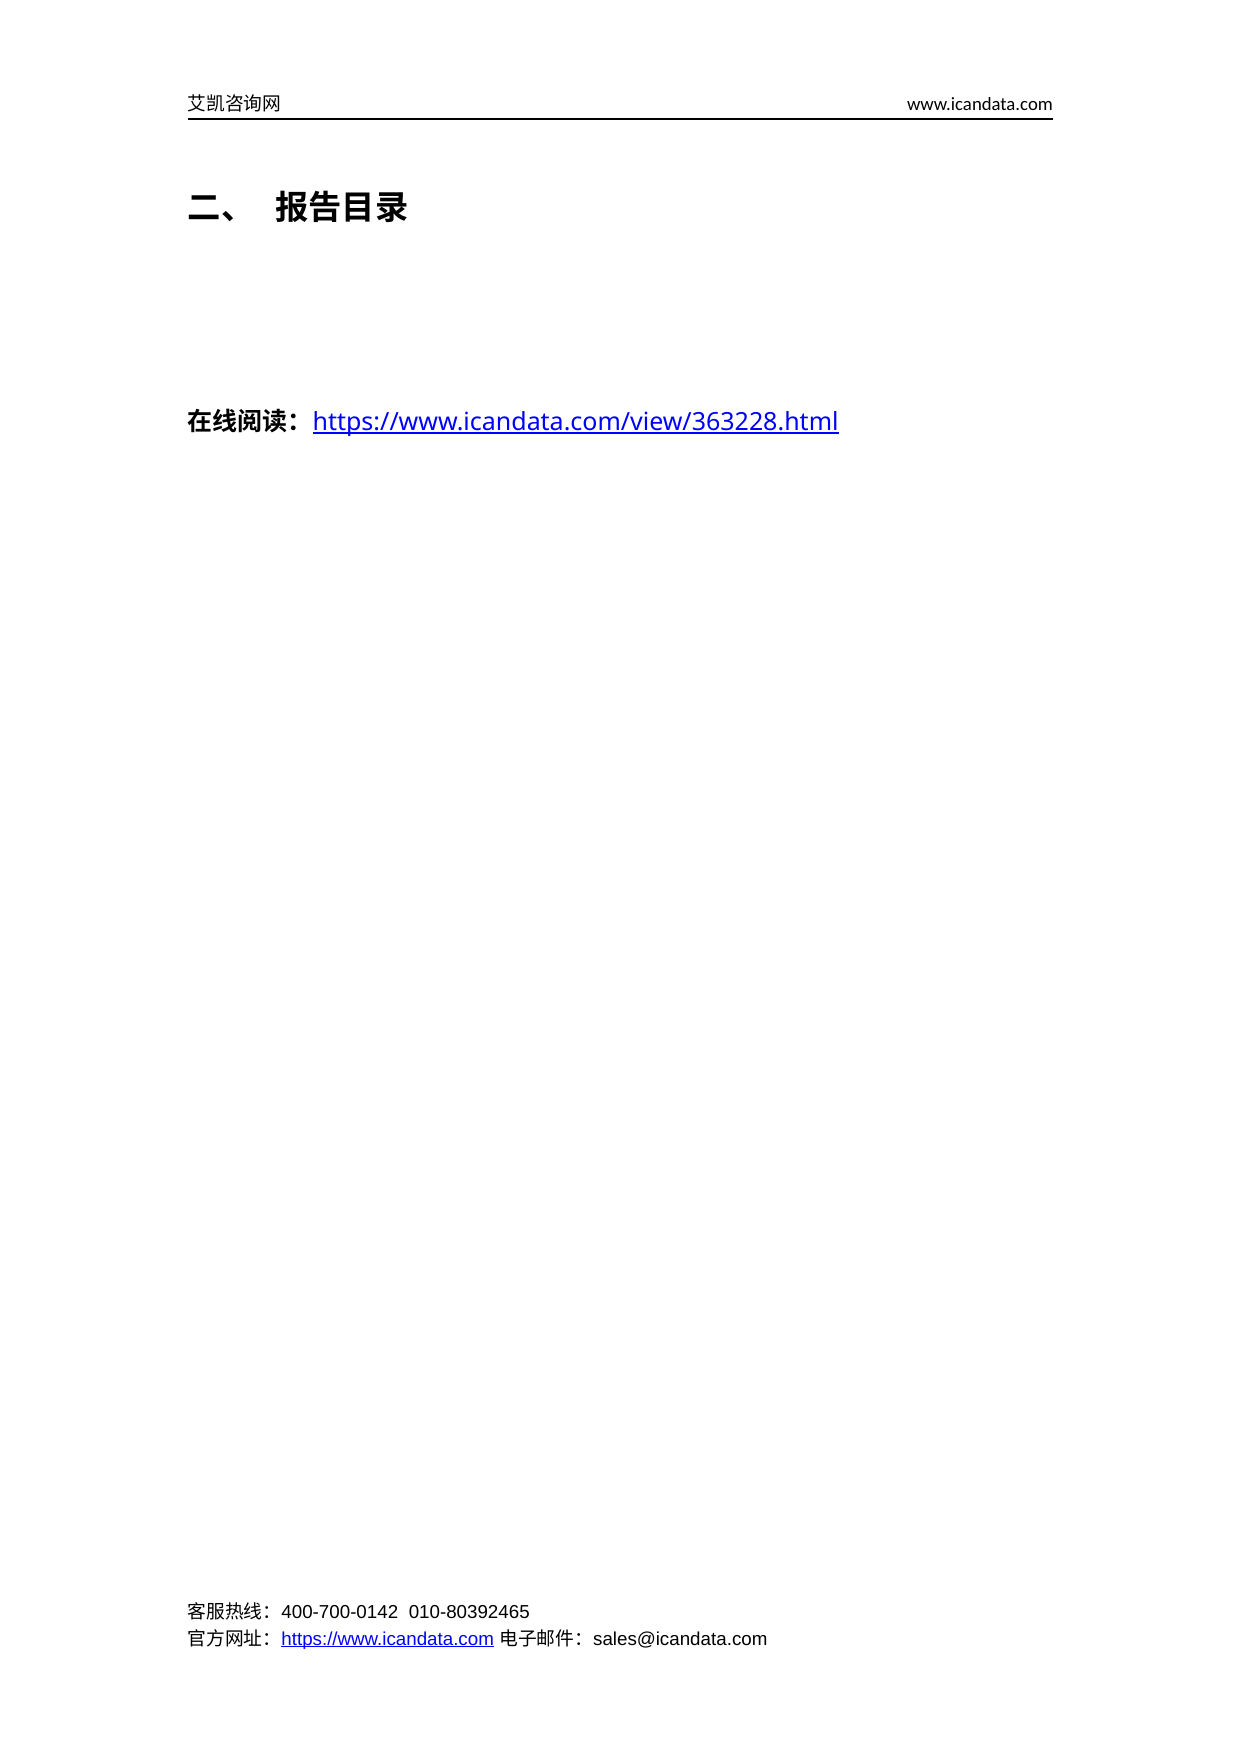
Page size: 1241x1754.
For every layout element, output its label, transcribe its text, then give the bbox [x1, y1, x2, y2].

subtitle 报告目录 [187, 172, 1053, 237]
text 在线阅读：https://www.icandata.com/view/363228.html [187, 387, 1053, 452]
